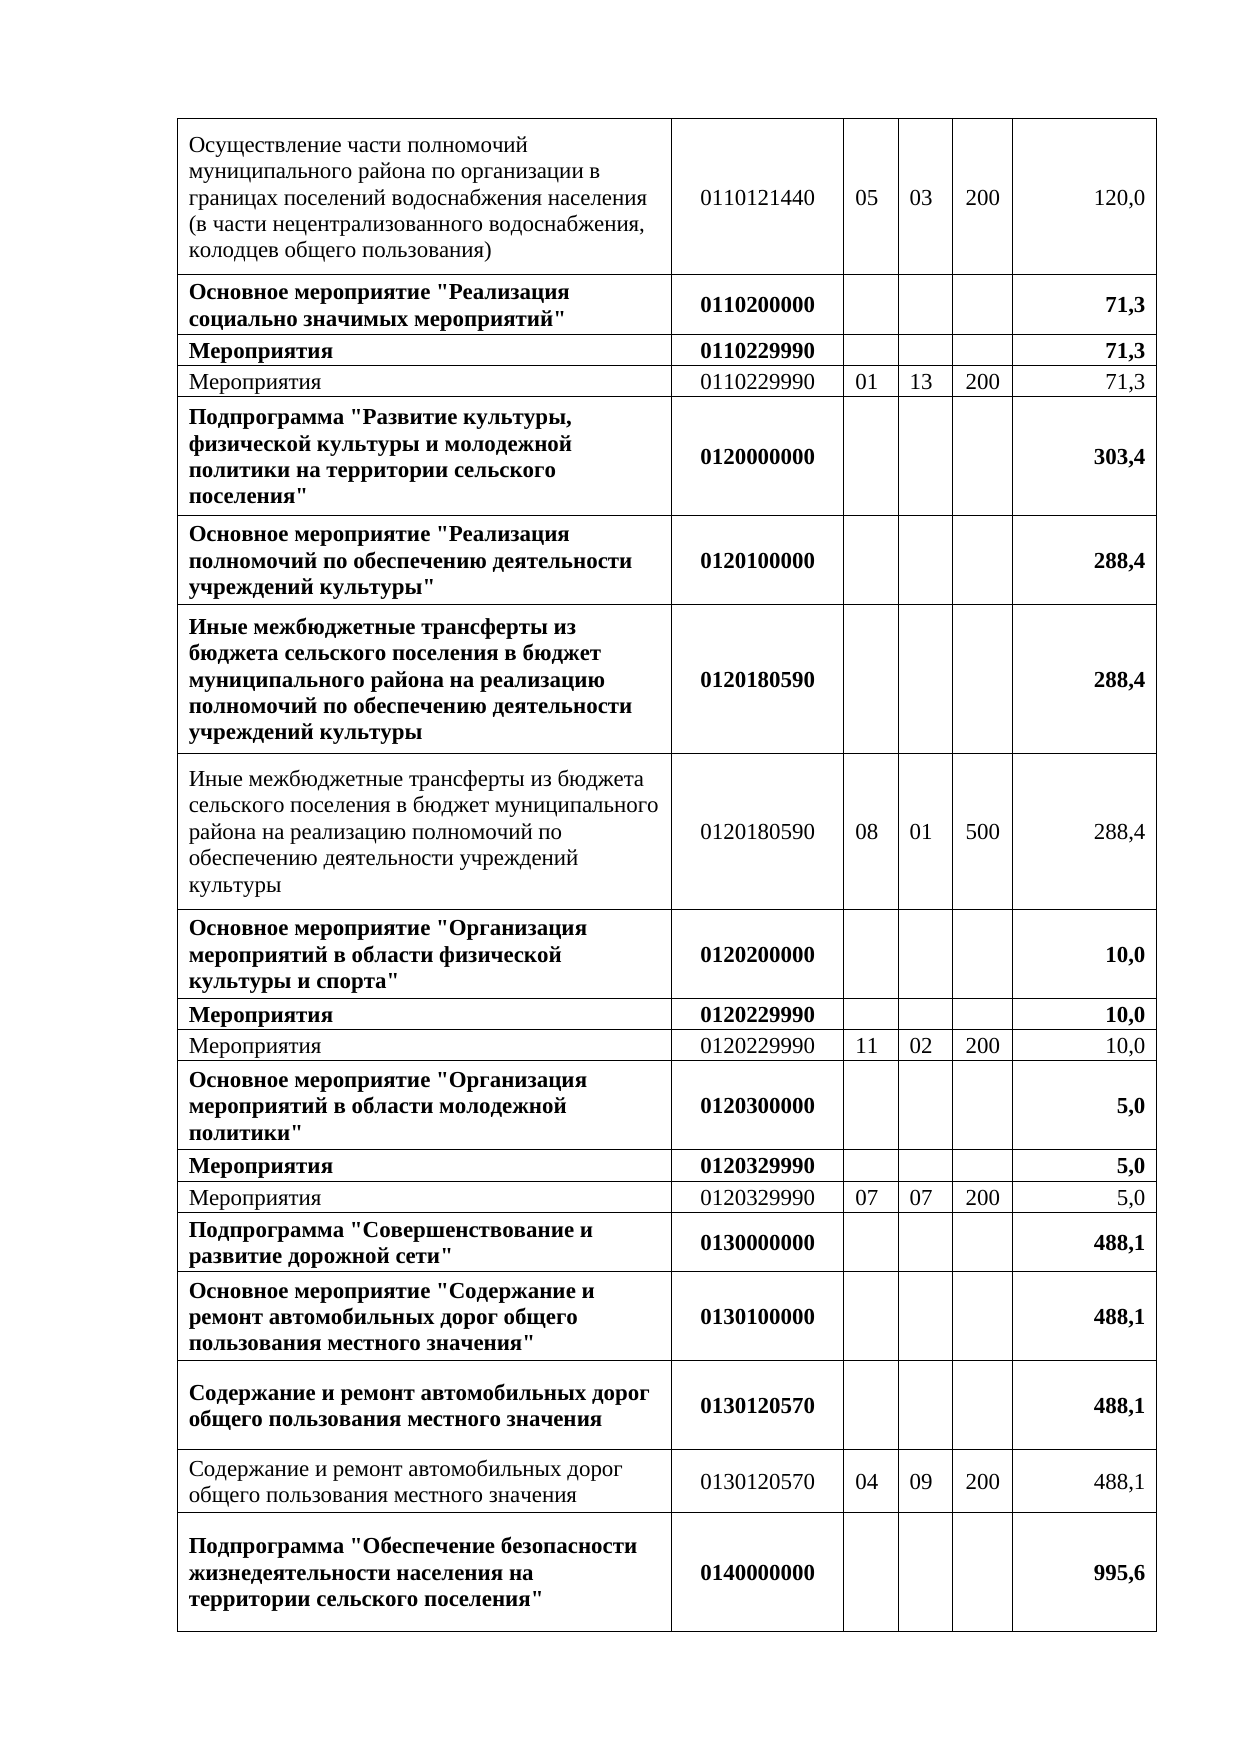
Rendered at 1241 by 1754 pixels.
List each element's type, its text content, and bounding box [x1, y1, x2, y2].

table_cell 71,3 [1013, 335, 1156, 365]
table_cell 995,6 [1013, 1513, 1156, 1631]
table_cell [899, 605, 952, 752]
table_cell [953, 397, 1012, 515]
table_cell 71,3 [1013, 275, 1156, 334]
table_cell 488,1 [1013, 1272, 1156, 1360]
table_cell 288,4 [1013, 754, 1156, 909]
table_cell [844, 1513, 898, 1631]
table_cell [844, 1061, 898, 1149]
table_cell [953, 605, 1012, 752]
table_cell 0120200000 [672, 910, 843, 998]
table_cell 5,0 [1013, 1182, 1156, 1212]
table_cell 0130120570 [672, 1450, 843, 1512]
table_cell 5,0 [1013, 1061, 1156, 1149]
table_cell [953, 1361, 1012, 1449]
table_cell 488,1 [1013, 1361, 1156, 1449]
table_cell 200 [953, 1030, 1012, 1060]
table_cell [844, 910, 898, 998]
table_cell [899, 1213, 952, 1271]
table_cell Содержание и ремонт автомобильных дорог общего пользования местного значения [178, 1361, 671, 1449]
table_cell 0120229990 [672, 999, 843, 1029]
table_cell 10,0 [1013, 910, 1156, 998]
table_cell 0130000000 [672, 1213, 843, 1271]
table_cell [899, 397, 952, 515]
table_cell Иные межбюджетные трансферты из бюджета сельского поселения в бюджет муниципального района на реализацию полномочий по обеспечению деятельности учреждений культуры [178, 605, 671, 752]
table_cell 488,1 [1013, 1213, 1156, 1271]
table_cell 488,1 [1013, 1450, 1156, 1512]
table_cell 500 [953, 754, 1012, 909]
table_cell Мероприятия [178, 1150, 671, 1181]
table_cell [953, 1272, 1012, 1360]
table_cell 07 [899, 1182, 952, 1212]
table_cell 200 [953, 366, 1012, 396]
table_cell 10,0 [1013, 1030, 1156, 1060]
table_cell [844, 275, 898, 334]
table_cell 5,0 [1013, 1150, 1156, 1181]
table_cell [953, 1150, 1012, 1181]
table_cell Подпрограмма "Совершенствование и развитие дорожной сети" [178, 1213, 671, 1271]
table_cell Основное мероприятие "Реализация полномочий по обеспечению деятельности учреждений культуры" [178, 516, 671, 604]
table_cell 0130120570 [672, 1361, 843, 1449]
table_cell 11 [844, 1030, 898, 1060]
table_cell 0110200000 [672, 275, 843, 334]
table_cell 303,4 [1013, 397, 1156, 515]
table_cell 0130100000 [672, 1272, 843, 1360]
table_cell [844, 1150, 898, 1181]
table_cell 0120100000 [672, 516, 843, 604]
table_cell 01 [844, 366, 898, 396]
table_cell 120,0 [1013, 119, 1156, 274]
table_cell [953, 1213, 1012, 1271]
table_cell 03 [899, 119, 952, 274]
table_cell 288,4 [1013, 516, 1156, 604]
table_cell [899, 335, 952, 365]
table_cell [899, 1513, 952, 1631]
table_cell Основное мероприятие "Организация мероприятий в области молодежной политики" [178, 1061, 671, 1149]
table_cell [844, 397, 898, 515]
table_cell 09 [899, 1450, 952, 1512]
table_cell [844, 1213, 898, 1271]
table_cell [844, 605, 898, 752]
table_cell [899, 999, 952, 1029]
table_cell 71,3 [1013, 366, 1156, 396]
table_cell [899, 910, 952, 998]
table_cell 02 [899, 1030, 952, 1060]
table_cell 01 [899, 754, 952, 909]
table_cell 04 [844, 1450, 898, 1512]
table_cell [899, 1361, 952, 1449]
table_cell [844, 1361, 898, 1449]
table_cell [953, 516, 1012, 604]
table_cell 10,0 [1013, 999, 1156, 1029]
table_cell Основное мероприятие "Организация мероприятий в области физической культуры и спорта" [178, 910, 671, 998]
table_cell [844, 1272, 898, 1360]
table_cell 0120180590 [672, 754, 843, 909]
table_cell Мероприятия [178, 999, 671, 1029]
table_cell 200 [953, 1450, 1012, 1512]
table_cell [899, 1061, 952, 1149]
table_cell 200 [953, 1182, 1012, 1212]
table_cell Основное мероприятие "Реализация социально значимых мероприятий" [178, 275, 671, 334]
table_cell [844, 516, 898, 604]
table_cell Содержание и ремонт автомобильных дорог общего пользования местного значения [178, 1450, 671, 1512]
table_cell [844, 335, 898, 365]
table_cell 200 [953, 119, 1012, 274]
table_cell [953, 1061, 1012, 1149]
table_cell 0110229990 [672, 335, 843, 365]
table_cell [953, 910, 1012, 998]
table_cell 0120229990 [672, 1030, 843, 1060]
table_cell Мероприятия [178, 335, 671, 365]
table_cell Основное мероприятие "Содержание и ремонт автомобильных дорог общего пользования местного значения" [178, 1272, 671, 1360]
table_cell [899, 1150, 952, 1181]
table_cell 0110229990 [672, 366, 843, 396]
table_cell 0120180590 [672, 605, 843, 752]
table_cell Мероприятия [178, 1182, 671, 1212]
table_cell 288,4 [1013, 605, 1156, 752]
table_cell 07 [844, 1182, 898, 1212]
table_cell [844, 999, 898, 1029]
table_cell [899, 275, 952, 334]
table_cell 05 [844, 119, 898, 274]
table_cell 13 [899, 366, 952, 396]
table_cell [953, 275, 1012, 334]
table_cell Мероприятия [178, 366, 671, 396]
table_cell 0120000000 [672, 397, 843, 515]
table_cell [953, 335, 1012, 365]
table_cell Мероприятия [178, 1030, 671, 1060]
table_cell Подпрограмма "Развитие культуры, физической культуры и молодежной политики на территории сельского поселения" [178, 397, 671, 515]
table_cell Иные межбюджетные трансферты из бюджета сельского поселения в бюджет муниципального района на реализацию полномочий по обеспечению деятельности учреждений культуры [178, 754, 671, 909]
table_cell Подпрограмма "Обеспечение безопасности жизнедеятельности населения на территории сельского поселения" [178, 1513, 671, 1631]
table_cell [899, 516, 952, 604]
table_cell 0120300000 [672, 1061, 843, 1149]
table_cell 0120329990 [672, 1150, 843, 1181]
table_cell 0140000000 [672, 1513, 843, 1631]
table_cell [953, 999, 1012, 1029]
table_cell 0110121440 [672, 119, 843, 274]
table_cell [899, 1272, 952, 1360]
table_cell [953, 1513, 1012, 1631]
table_cell 0120329990 [672, 1182, 843, 1212]
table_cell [178, 119, 671, 274]
table_cell 08 [844, 754, 898, 909]
